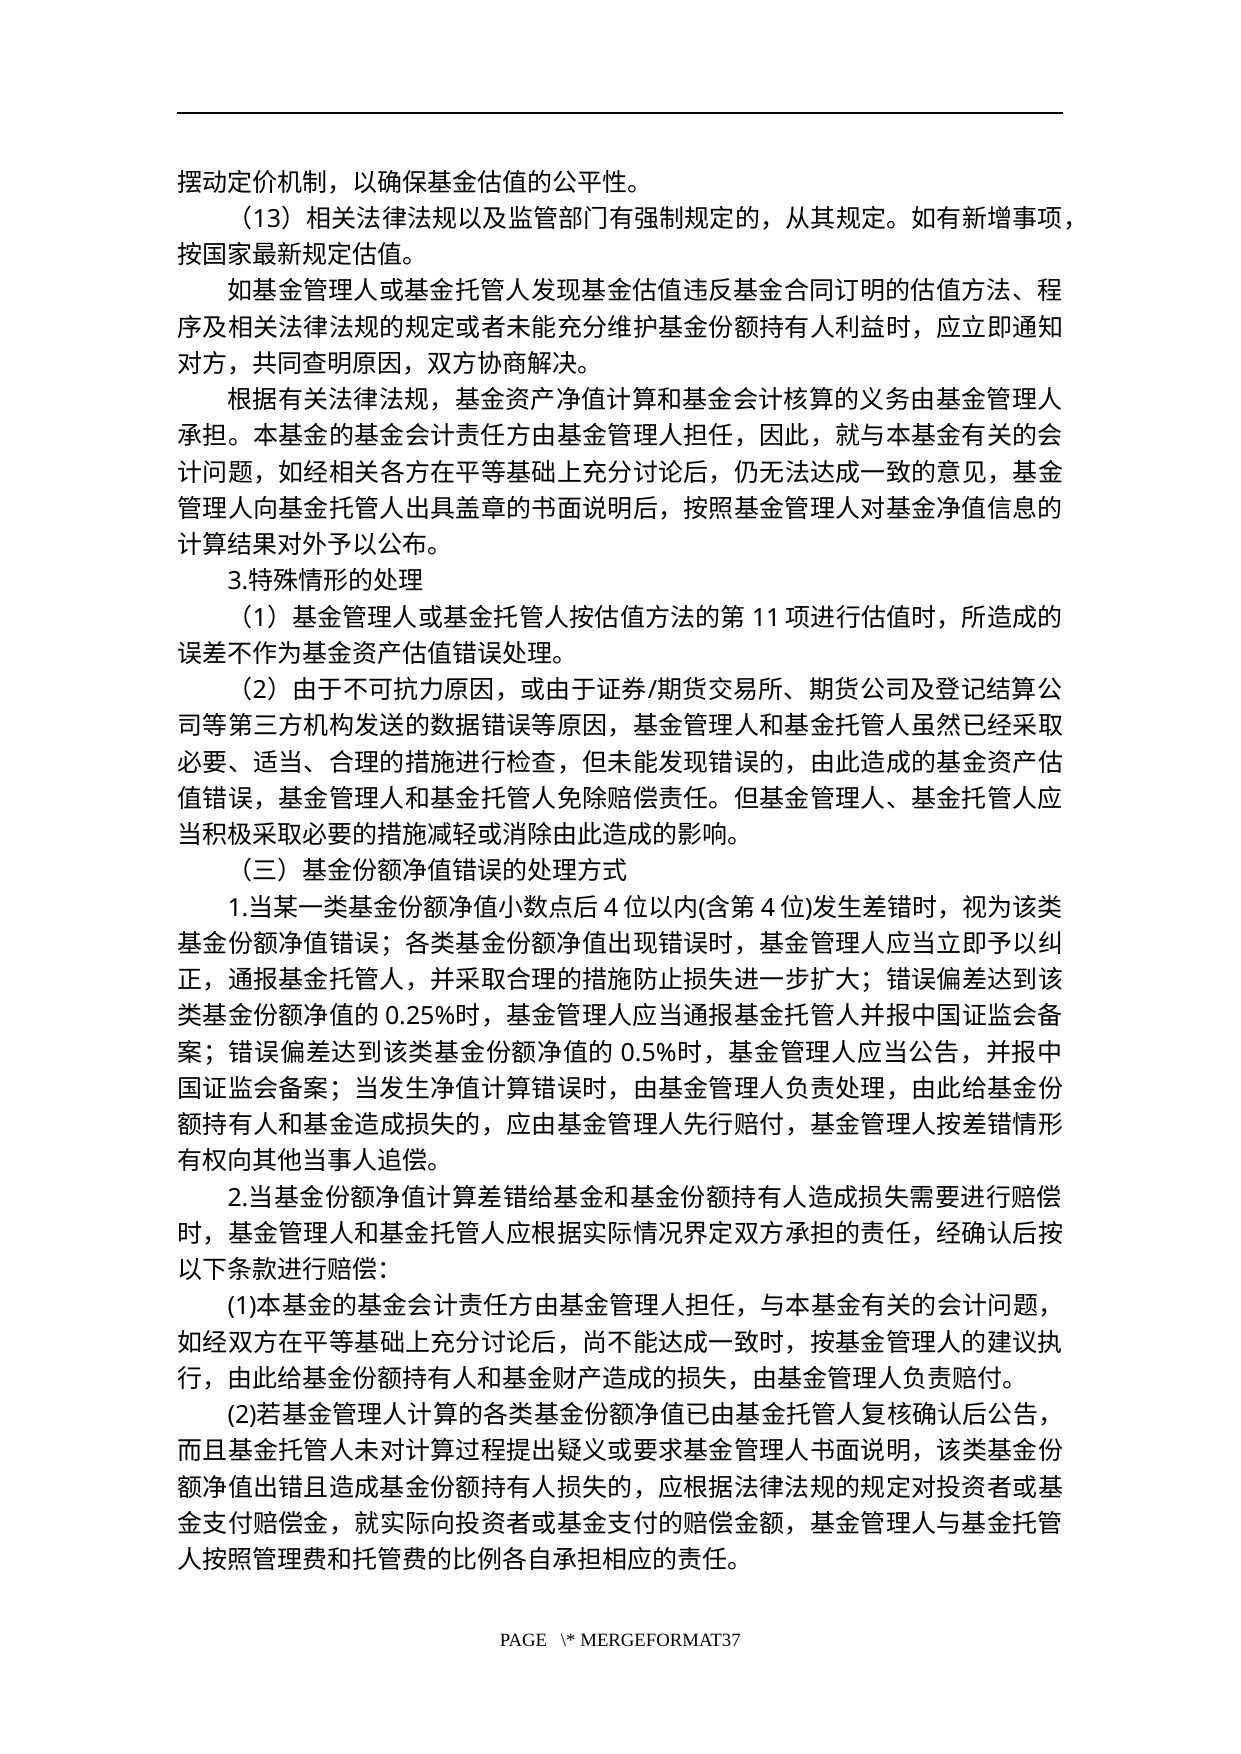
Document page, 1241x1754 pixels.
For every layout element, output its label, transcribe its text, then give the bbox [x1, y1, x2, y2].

text 1.当某一类基金份额净值小数点后4位以内(含第4位)发生差错时，视为该类基金份额净值错误；各类基金份额净值出现错误时，基金管理人应当立即予以纠正，通报基金托管人，并采取合理的措施防止损失进一步扩大；错误偏差达到该类基金份额净值的0.25%时，基金管理人应当通报基金托管人并报中国证监会备案；错误偏差达到该类基金份额净值的0.5%时，基金管理人应当公告，并报中国证监会备案；当发生净值计算错误时，由基金管理人负责处理，由此给基金份额持有人和基金造成损失的，应由基金管理人先行赔付，基金管理人按差错情形，有权向其他当事人追偿。 [177, 887, 1063, 1177]
text （三）基金份额净值错误的处理方式 [177, 851, 1063, 887]
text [177, 162, 1063, 198]
text 根据有关法律法规，基金资产净值计算和基金会计核算的义务由基金管理人承担。本基金的基金会计责任方由基金管理人担任，因此，就与本基金有关的会计问题，如经相关各方在平等基础上充分讨论后，仍无法达成一致的意见，基金管理人向基金托管人出具盖章的书面说明后，按照基金管理人对基金净值信息的计算结果对外予以公布。 [177, 379, 1063, 561]
text 如基金管理人或基金托管人发现基金估值违反基金合同订明的估值方法、程序及相关法律法规的规定或者未能充分维护基金份额持有人利益时，应立即通知对方，共同查明原因，双方协商解决。 [177, 271, 1063, 379]
text (2)若基金管理人计算的各类基金份额净值已由基金托管人复核确认后公告，而且基金托管人未对计算过程提出疑义或要求基金管理人书面说明，该类基金份额净值出错且造成基金份额持有人损失的，应根据法律法规的规定对投资者或基金支付赔偿金，就实际向投资者或基金支付的赔偿金额，基金管理人与基金托管人按照管理费和托管费的比例各自承担相应的责任。 [177, 1394, 1063, 1576]
text (1)本基金的基金会计责任方由基金管理人担任，与本基金有关的会计问题，如经双方在平等基础上充分讨论后，尚不能达成一致时，按基金管理人的建议执行，由此给基金份额持有人和基金财产造成的损失，由基金管理人负责赔付。 [177, 1286, 1063, 1394]
text （1）基金管理人或基金托管人按估值方法的第11项进行估值时，所造成的误差不作为基金资产估值错误处理。 [177, 597, 1063, 669]
text 3.特殊情形的处理 [177, 561, 1063, 597]
text （2）由于不可抗力原因，或由于证券/期货交易所、期货公司及登记结算公司等第三方机构发送的数据错误等原因，基金管理人和基金托管人虽然已经采取必要、适当、合理的措施进行检查，但未能发现错误的，由此造成的基金资产估值错误，基金管理人和基金托管人免除赔偿责任。但基金管理人、基金托管人应当积极采取必要的措施减轻或消除由此造成的影响。 [177, 669, 1063, 851]
text 2.当基金份额净值计算差错给基金和基金份额持有人造成损失需要进行赔偿时，基金管理人和基金托管人应根据实际情况界定双方承担的责任，经确认后按以下条款进行赔偿： [177, 1177, 1063, 1286]
text （13）相关法律法规以及监管部门有强制规定的，从其规定。如有新增事项，按国家最新规定估值。 [177, 198, 1063, 271]
